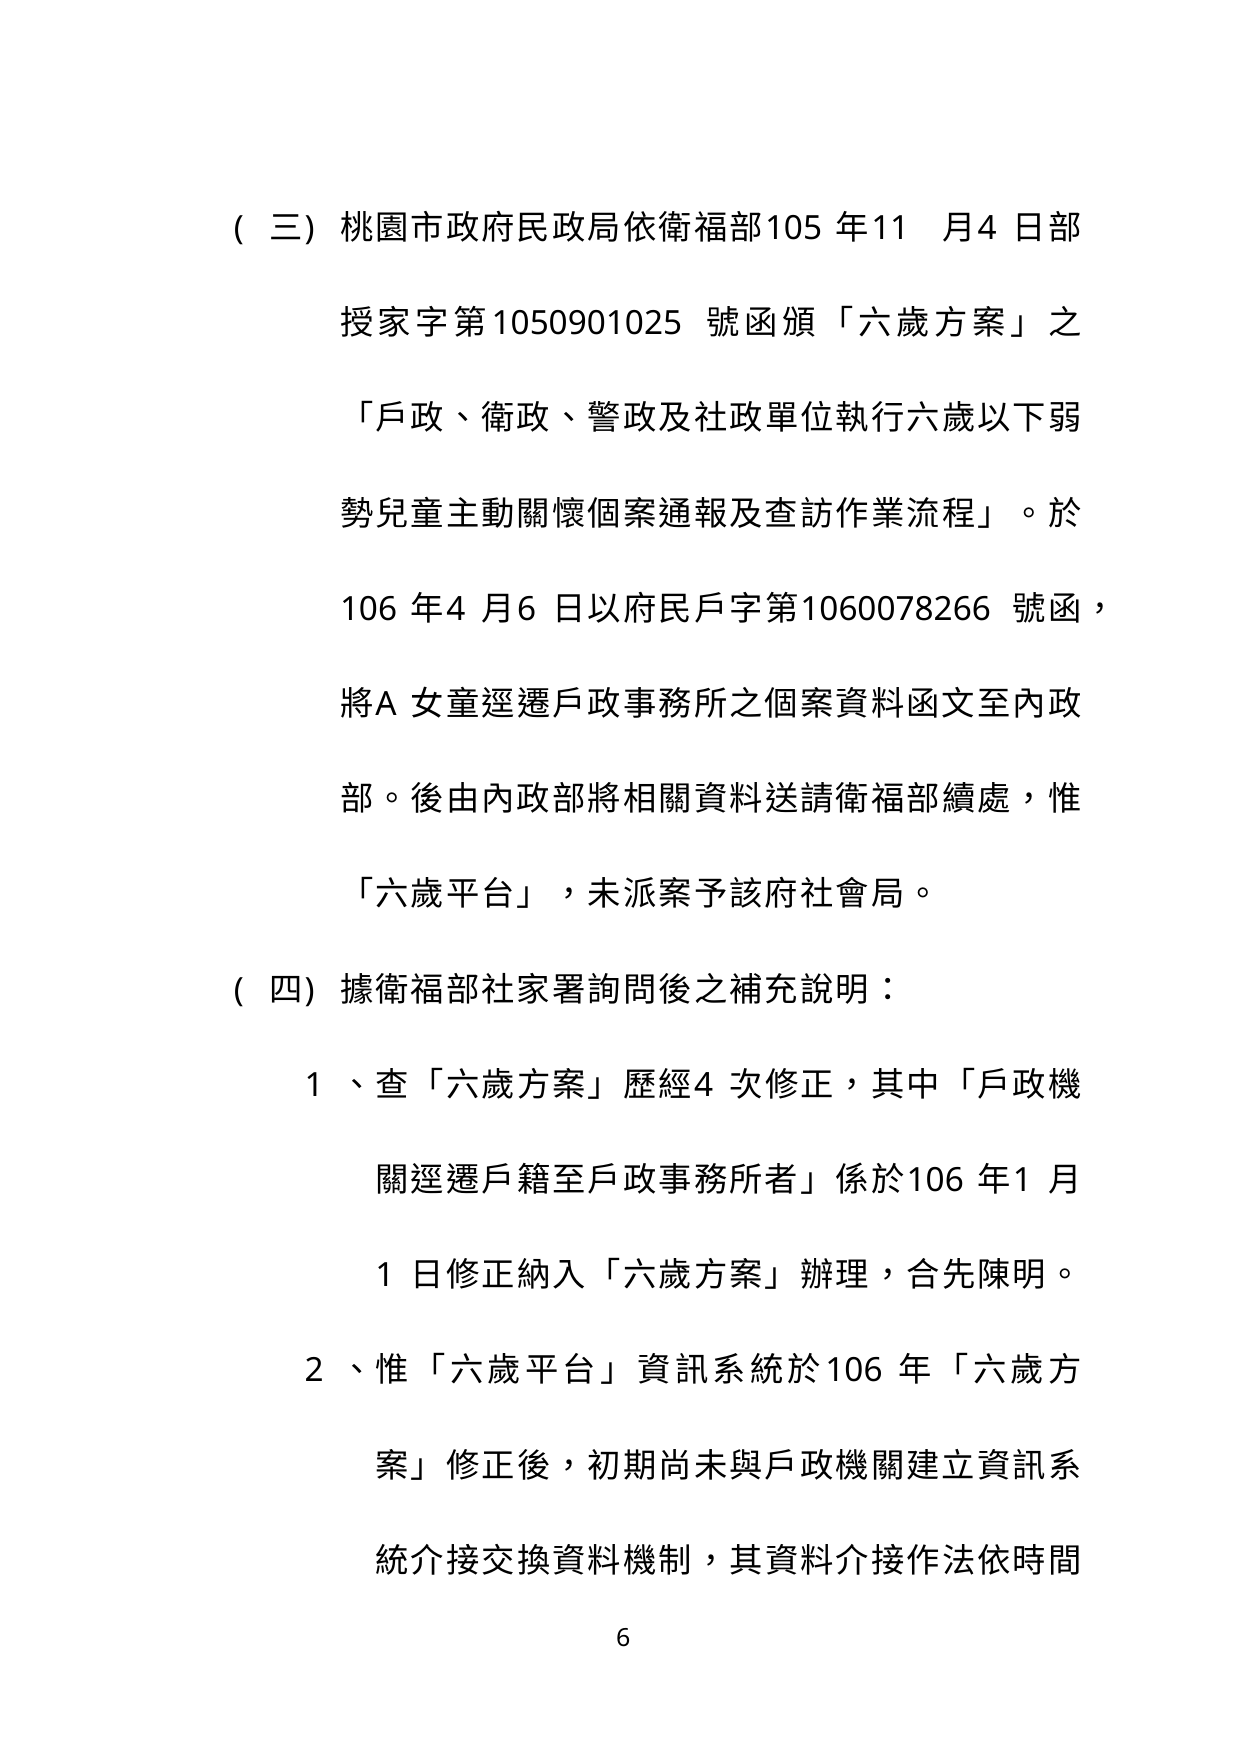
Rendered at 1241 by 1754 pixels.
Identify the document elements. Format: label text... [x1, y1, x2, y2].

subtitle 桃園市政府民政局依衛福部105年11月4日部授家字第1050901025號函頒「六歲方案」之「戶政、衛政、警政及社政單位執行六歲以下弱勢兒童主動關懷個案通報及查訪作業流程」。於106年4月6日以府民戶字第1060078266號函，將A女童逕遷戶政事務所之個案資料函文至內政部。後由內政部將相關資料送請衛福部續處，惟「六歲平台」，未派案予該府社會局。 [233, 177, 1083, 939]
subtitle 據衛福部社家署詢問後之補充說明： [233, 939, 1083, 1034]
subtitle 惟「六歲平台」資訊系統於106年「六歲方案」修正後，初期尚未與戶政機關建立資訊系統介接交換資料機制，其資料介接作法依時間序，摘述如下： [287, 1320, 1083, 1605]
subtitle 查「六歲方案」歷經4次修正，其中「戶政機關逕遷戶籍至戶政事務所者」係於106年1月1日修正納入「六歲方案」辦理，合先陳明。 [287, 1034, 1083, 1320]
